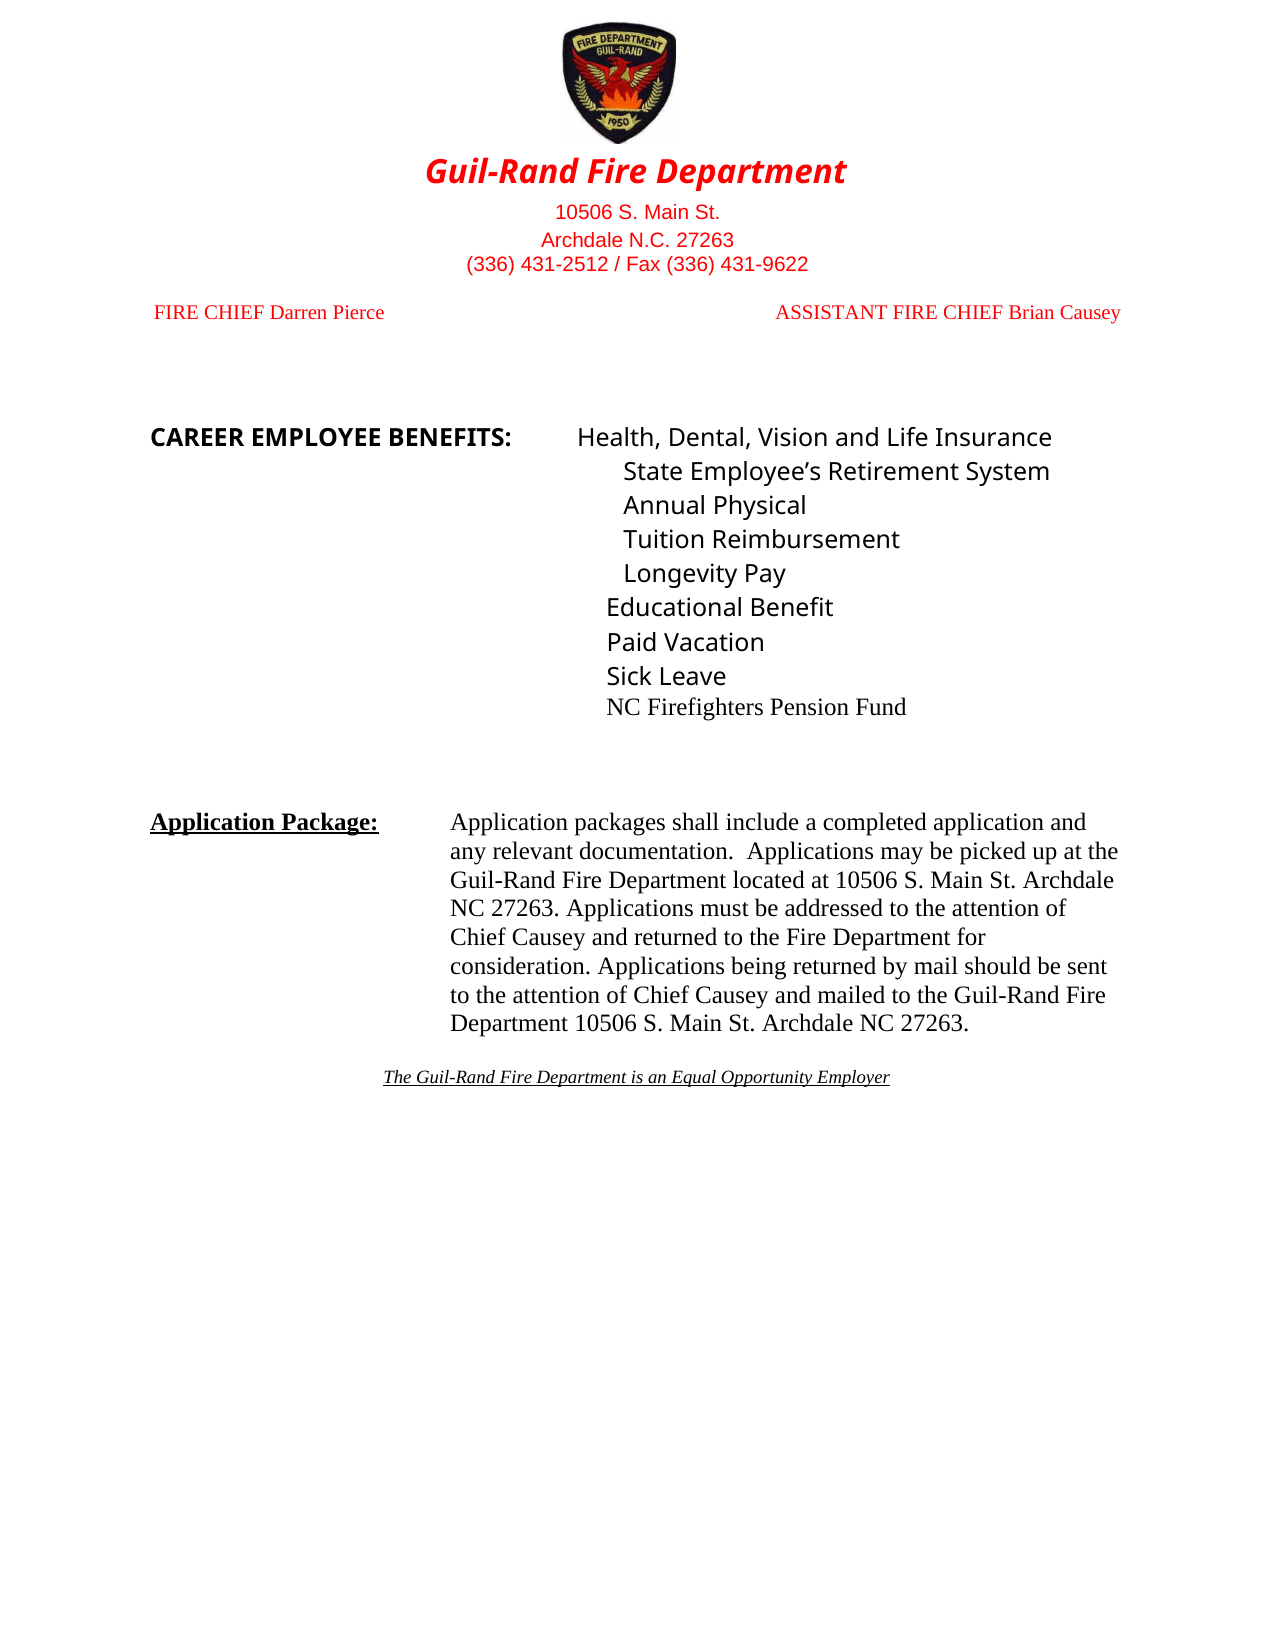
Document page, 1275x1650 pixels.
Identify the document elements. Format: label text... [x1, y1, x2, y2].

text CAREER EMPLOYEE BENEFITS: Health, Dental, Vision and Life Insurance State Employee’s Retirement System Annual Physical Tuition Reimbursement Longevity Pay [150, 420, 1125, 590]
text The Guil-Rand Fire Department is an Equal Opportunity Employer [150, 1066, 1125, 1088]
picture [561, 21, 677, 144]
text Paid Vacation [150, 624, 1125, 658]
text Application Package: Application packages shall include a completed application and any relevant documentation. Applications may be picked up at the Guil-Rand Fire Department located at 10506 S. Main St. Archdale NC 27263. Applications must be addressed to the attention of Chief Causey and returned to the Fire Department for consideration. Applications being returned by mail should be sent to the attention of Chief Causey and mailed to the Guil-Rand Fire Department 10506 S. Main St. Archdale NC 27263. [150, 807, 1125, 1037]
text NC Firefighters Pension Fund [150, 692, 1125, 721]
text Sick Leave [525, 658, 1125, 692]
text Educational Benefit [150, 590, 1125, 624]
